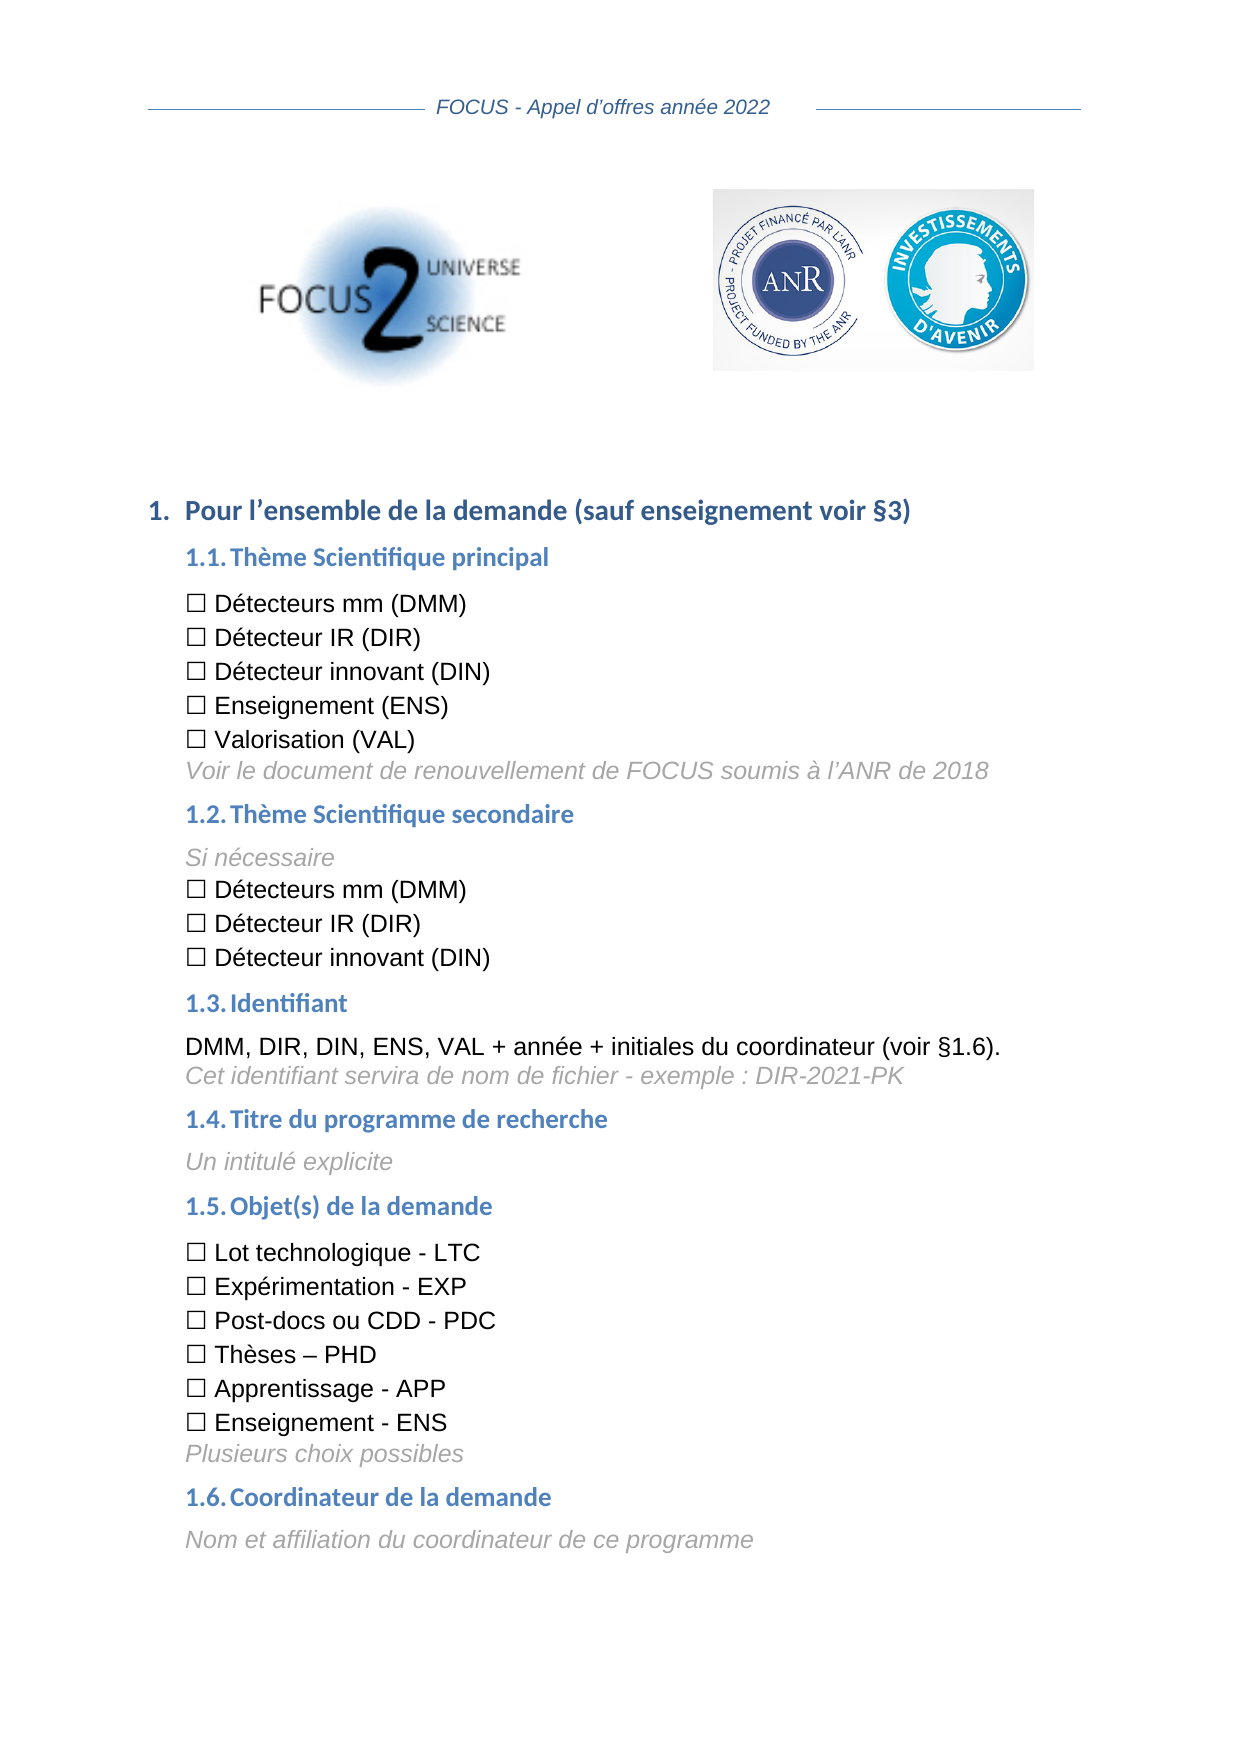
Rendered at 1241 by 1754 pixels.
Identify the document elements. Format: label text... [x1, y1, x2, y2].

picture [712, 189, 1035, 371]
picture [170, 165, 633, 443]
subtitle Objet(s) de la demande [185, 1189, 1093, 1222]
text ☐ Valorisation (VAL) [185, 722, 1093, 756]
text Cet identifiant servira de nom de fichier - exemple : DIR-2021-PK [185, 1061, 1093, 1089]
text DMM, DIR, DIN, ENS, VAL + année + initiales du coordinateur (voir §1.6). [185, 1032, 1093, 1061]
text ☐ Détecteur IR (DIR) [185, 620, 1093, 654]
text Si nécessaire [185, 843, 1093, 872]
table_header [159, 118, 644, 442]
text ☐ Post-docs ou CDD - PDC [185, 1302, 1093, 1336]
text ☐ Expérimentation - EXP [185, 1268, 1093, 1302]
text ☐ Détecteurs mm (DMM) [185, 586, 1093, 620]
text ☐ Détecteurs mm (DMM) [185, 872, 1093, 906]
subtitle Thème Scientifique secondaire [185, 797, 1093, 830]
text ☐ Détecteur innovant (DIN) [185, 654, 1093, 688]
subtitle Identifiant [185, 986, 1093, 1019]
text Un intitulé explicite [185, 1147, 1093, 1176]
subtitle Thème Scientifique principal [185, 540, 1093, 573]
text ☐ Thèses – PHD [185, 1336, 1093, 1370]
text ☐ Détecteur innovant (DIN) [185, 940, 1093, 974]
text Voir le document de renouvellement de FOCUS soumis à l’ANR de 2018 [148, 756, 1093, 785]
table_header [644, 118, 1103, 442]
subtitle Pour l’ensemble de la demande (sauf enseignement voir §3) [148, 492, 1093, 528]
text ☐ Enseignement - ENS Plusieurs choix possibles [185, 1404, 1093, 1467]
text ☐ Lot technologique - LTC [185, 1234, 1093, 1268]
subtitle Titre du programme de recherche [185, 1102, 1093, 1135]
text ☐ Détecteur IR (DIR) [185, 906, 1093, 940]
text Nom et affiliation du coordinateur de ce programme [185, 1525, 1093, 1554]
text ☐ Apprentissage - APP [185, 1370, 1093, 1404]
text ☐ Enseignement (ENS) [185, 688, 1093, 722]
subtitle Coordinateur de la demande [185, 1480, 1093, 1513]
